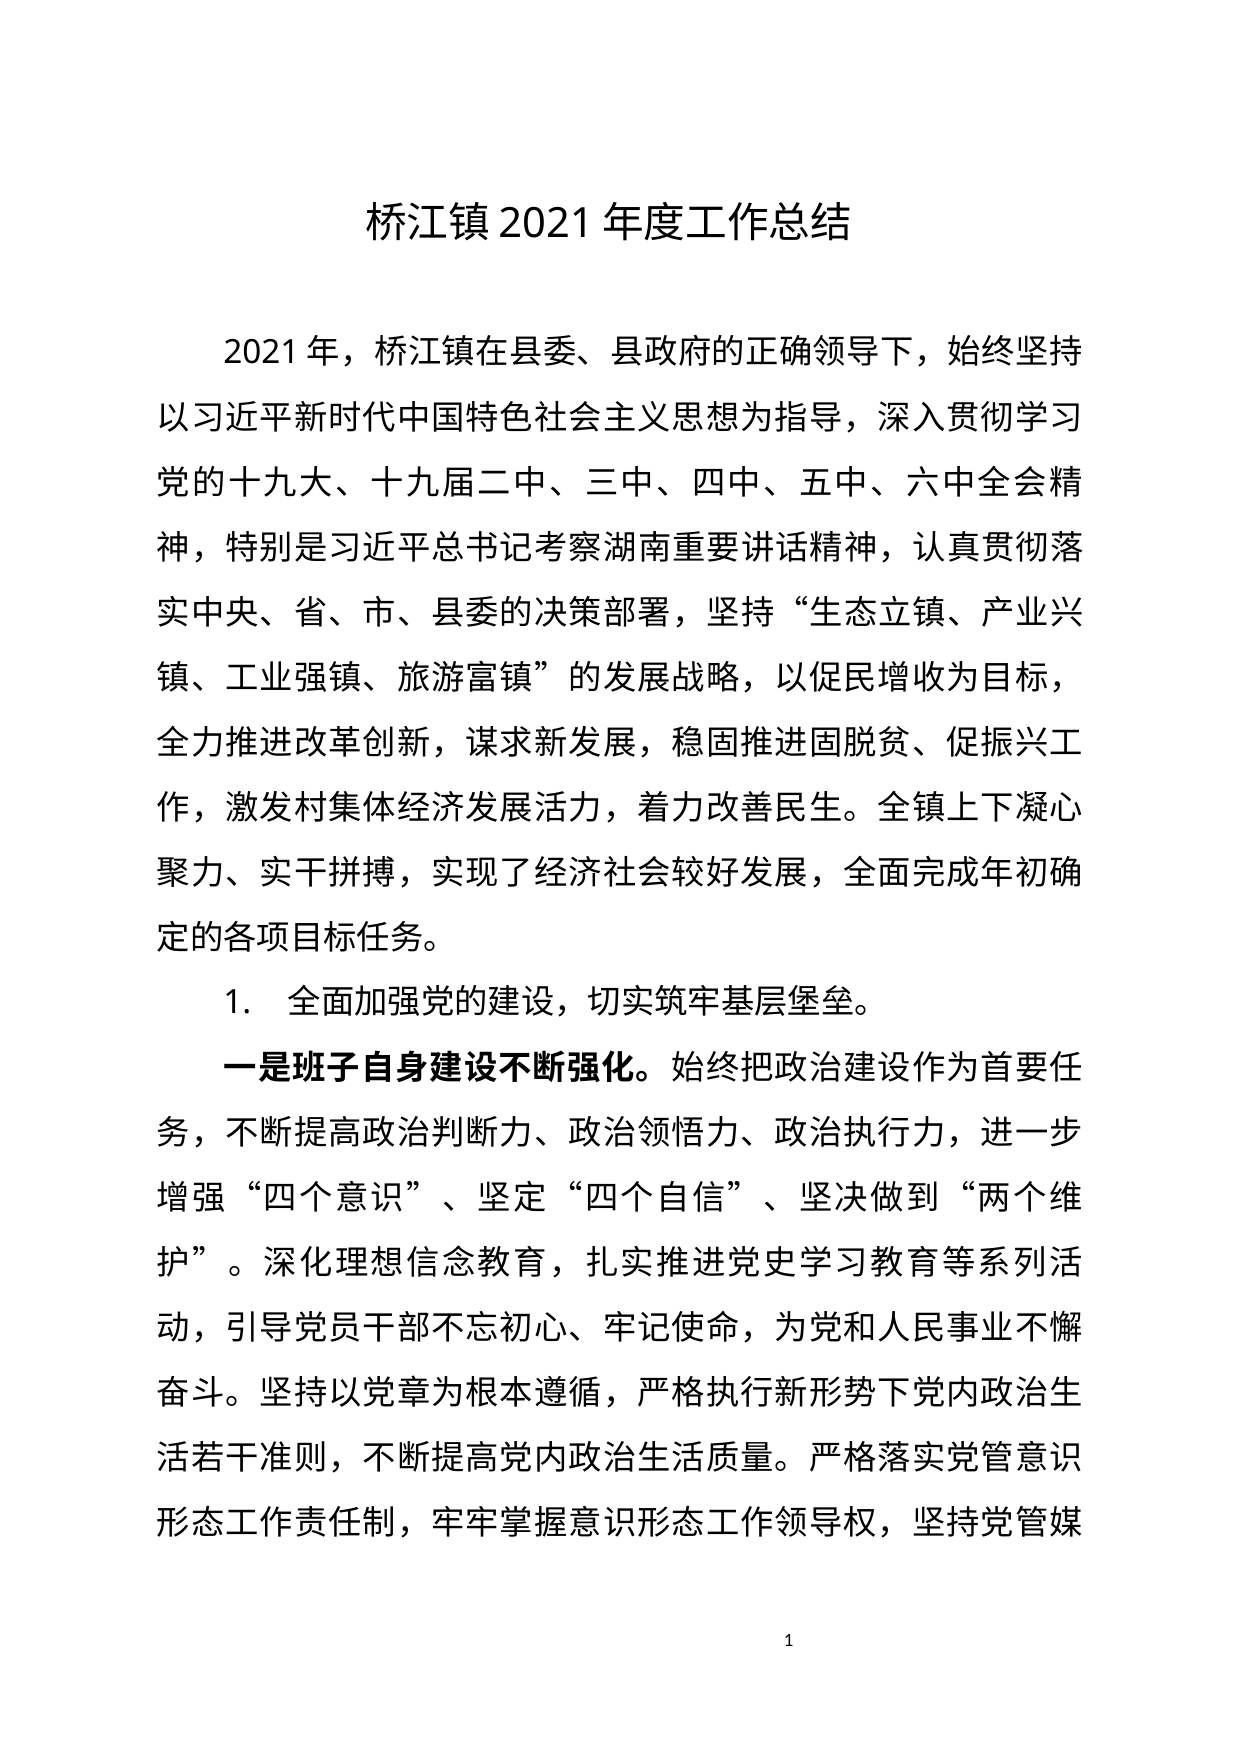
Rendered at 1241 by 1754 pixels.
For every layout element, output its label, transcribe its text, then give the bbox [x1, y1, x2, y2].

list 全面加强党的建设，切实筑牢基层堡垒。 [156, 967, 1084, 1032]
text 2021年，桥江镇在县委、县政府的正确领导下，始终坚持以习近平新时代中国特色社会主义思想为指导，深入贯彻学习党的十九大、十九届二中、三中、四中、五中、六中全会精神，特别是习近平总书记考察湖南重要讲话精神，认真贯彻落实中央、省、市、县委的决策部署，坚持“生态立镇、产业兴镇、工业强镇、旅游富镇”的发展战略，以促民增收为目标，全力推进改革创新，谋求新发展，稳固推进固脱贫、促振兴工作，激发村集体经济发展活力，着力改善民生。全镇上下凝心聚力、实干拼搏，实现了经济社会较好发展，全面完成年初确定的各项目标任务。 [156, 317, 1084, 967]
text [156, 1032, 1084, 1552]
text 桥江镇2021年度工作总结 [156, 187, 1084, 252]
